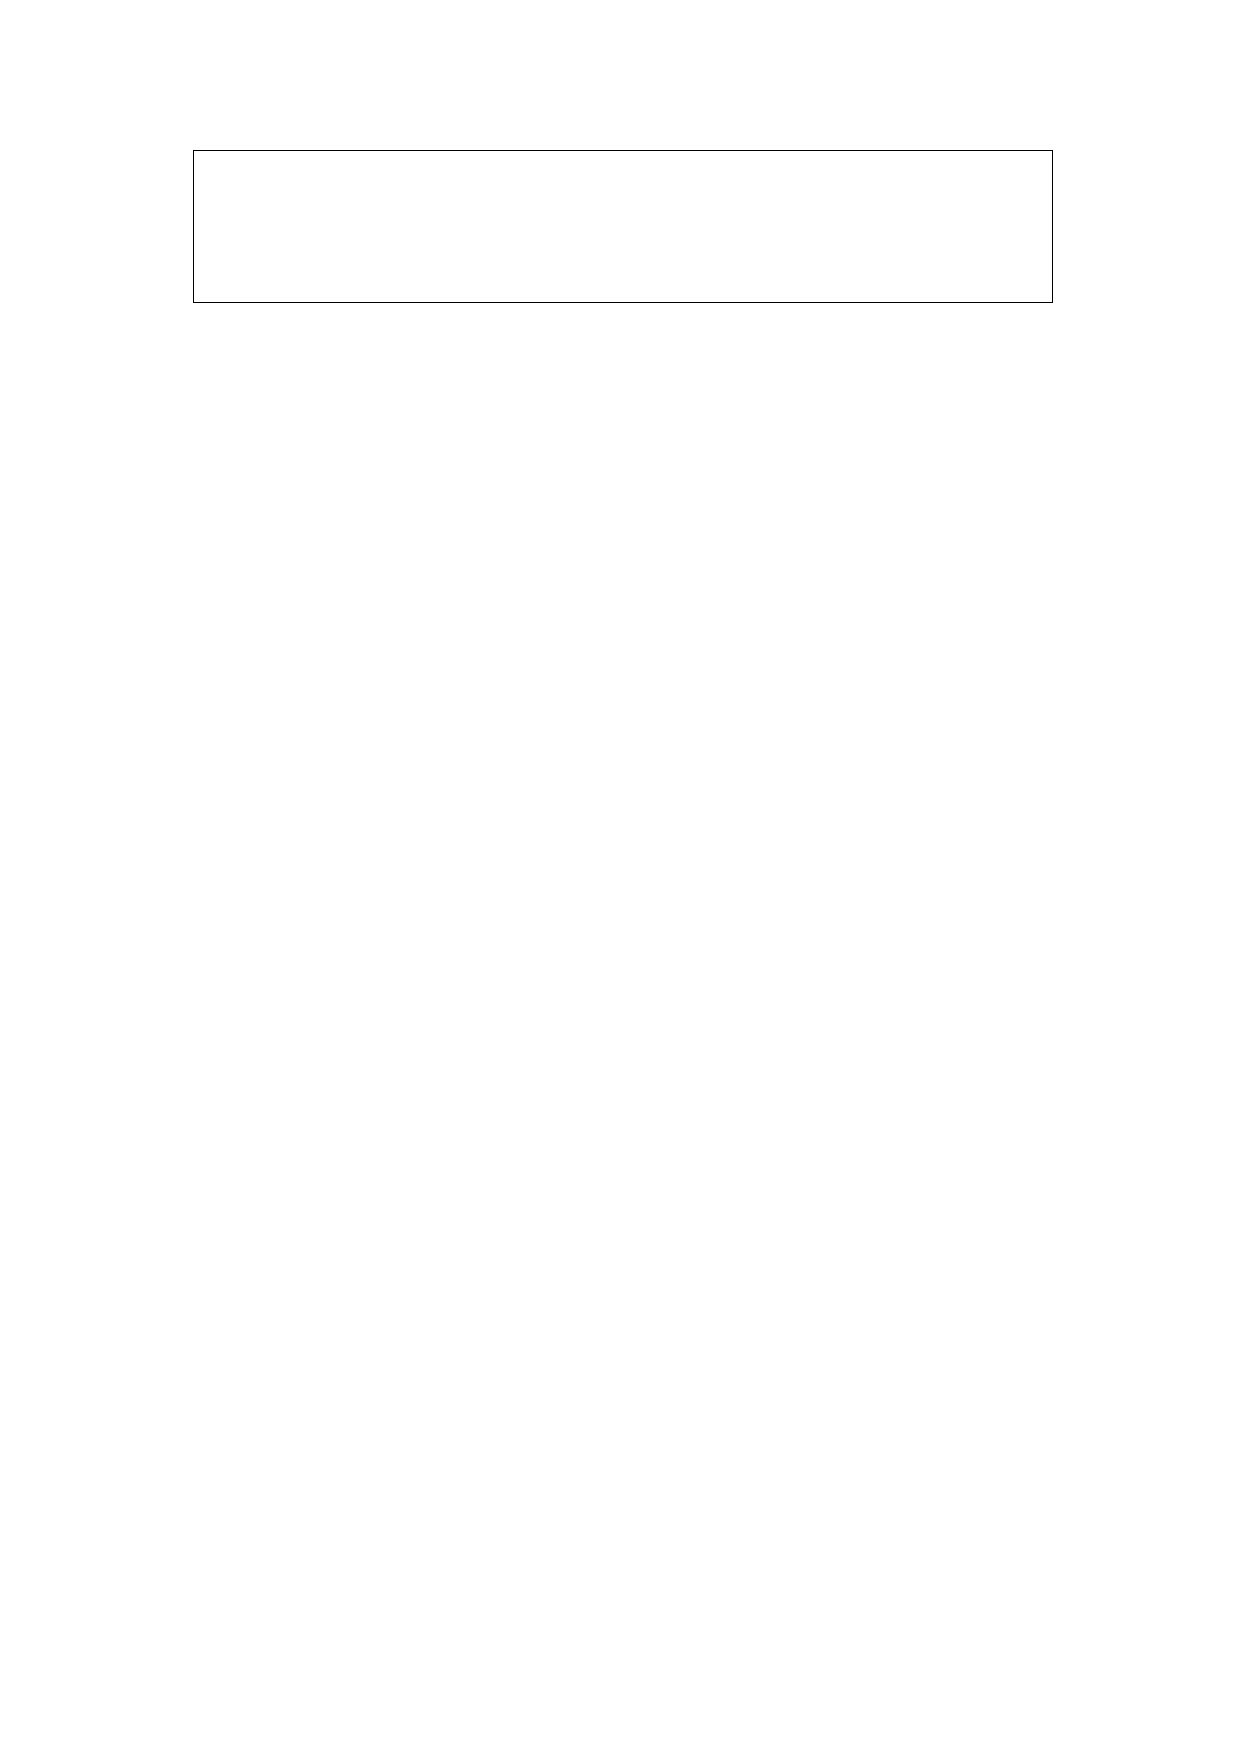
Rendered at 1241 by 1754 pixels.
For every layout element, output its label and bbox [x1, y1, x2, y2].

table_cell [194, 151, 1052, 302]
